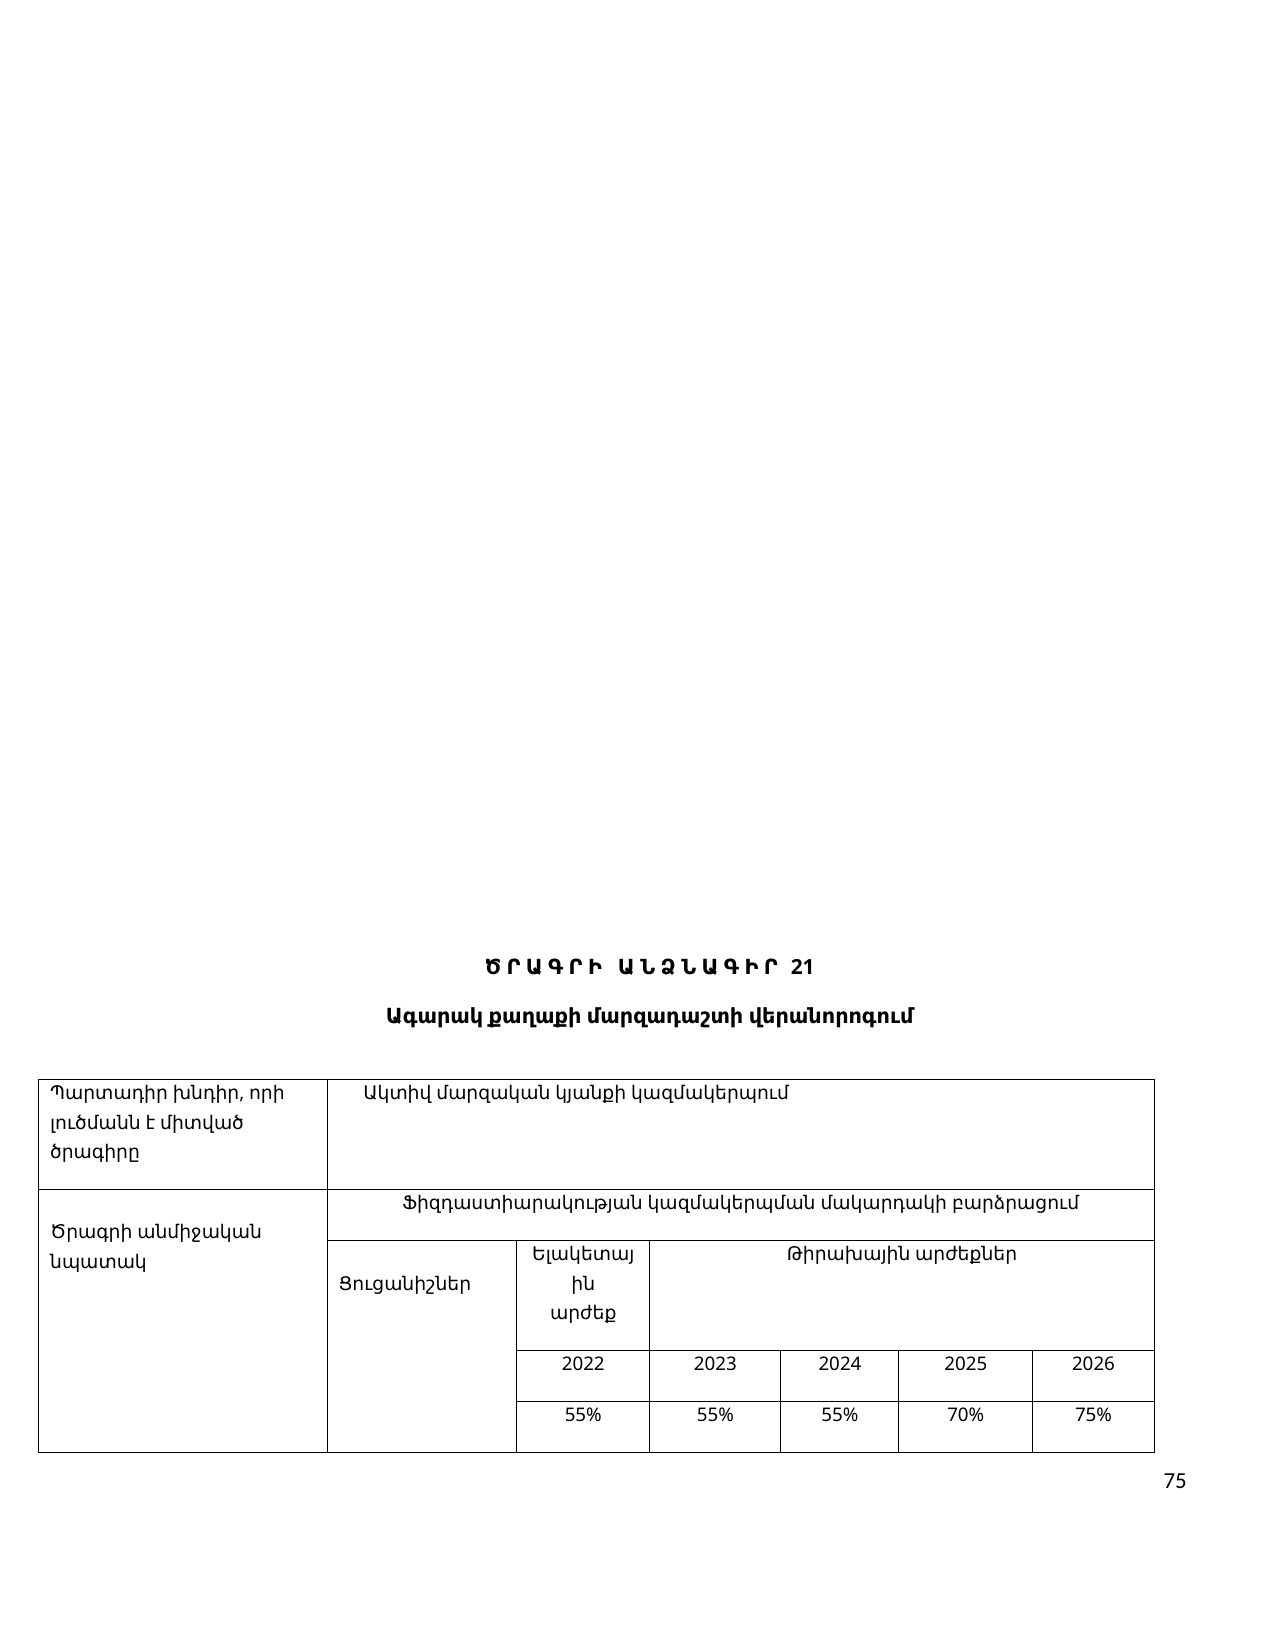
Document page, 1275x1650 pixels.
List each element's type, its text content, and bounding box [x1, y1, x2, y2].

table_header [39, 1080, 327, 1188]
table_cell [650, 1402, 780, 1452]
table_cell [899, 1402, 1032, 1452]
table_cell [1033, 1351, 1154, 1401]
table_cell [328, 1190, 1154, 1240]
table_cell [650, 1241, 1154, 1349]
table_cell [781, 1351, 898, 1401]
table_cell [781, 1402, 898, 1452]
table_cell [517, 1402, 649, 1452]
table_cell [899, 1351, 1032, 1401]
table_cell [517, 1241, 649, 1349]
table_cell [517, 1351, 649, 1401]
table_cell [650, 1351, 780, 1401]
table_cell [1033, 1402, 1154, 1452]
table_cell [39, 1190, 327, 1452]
text Ծ Ր Ա Գ Ր Ի Ա Ն Ձ Ն Ա Գ Ի Ր 21 [112, 952, 1186, 981]
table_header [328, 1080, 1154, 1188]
text Ագարակ քաղաքի մարզադաշտի վերանորոգում [112, 1001, 1186, 1058]
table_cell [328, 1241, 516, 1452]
